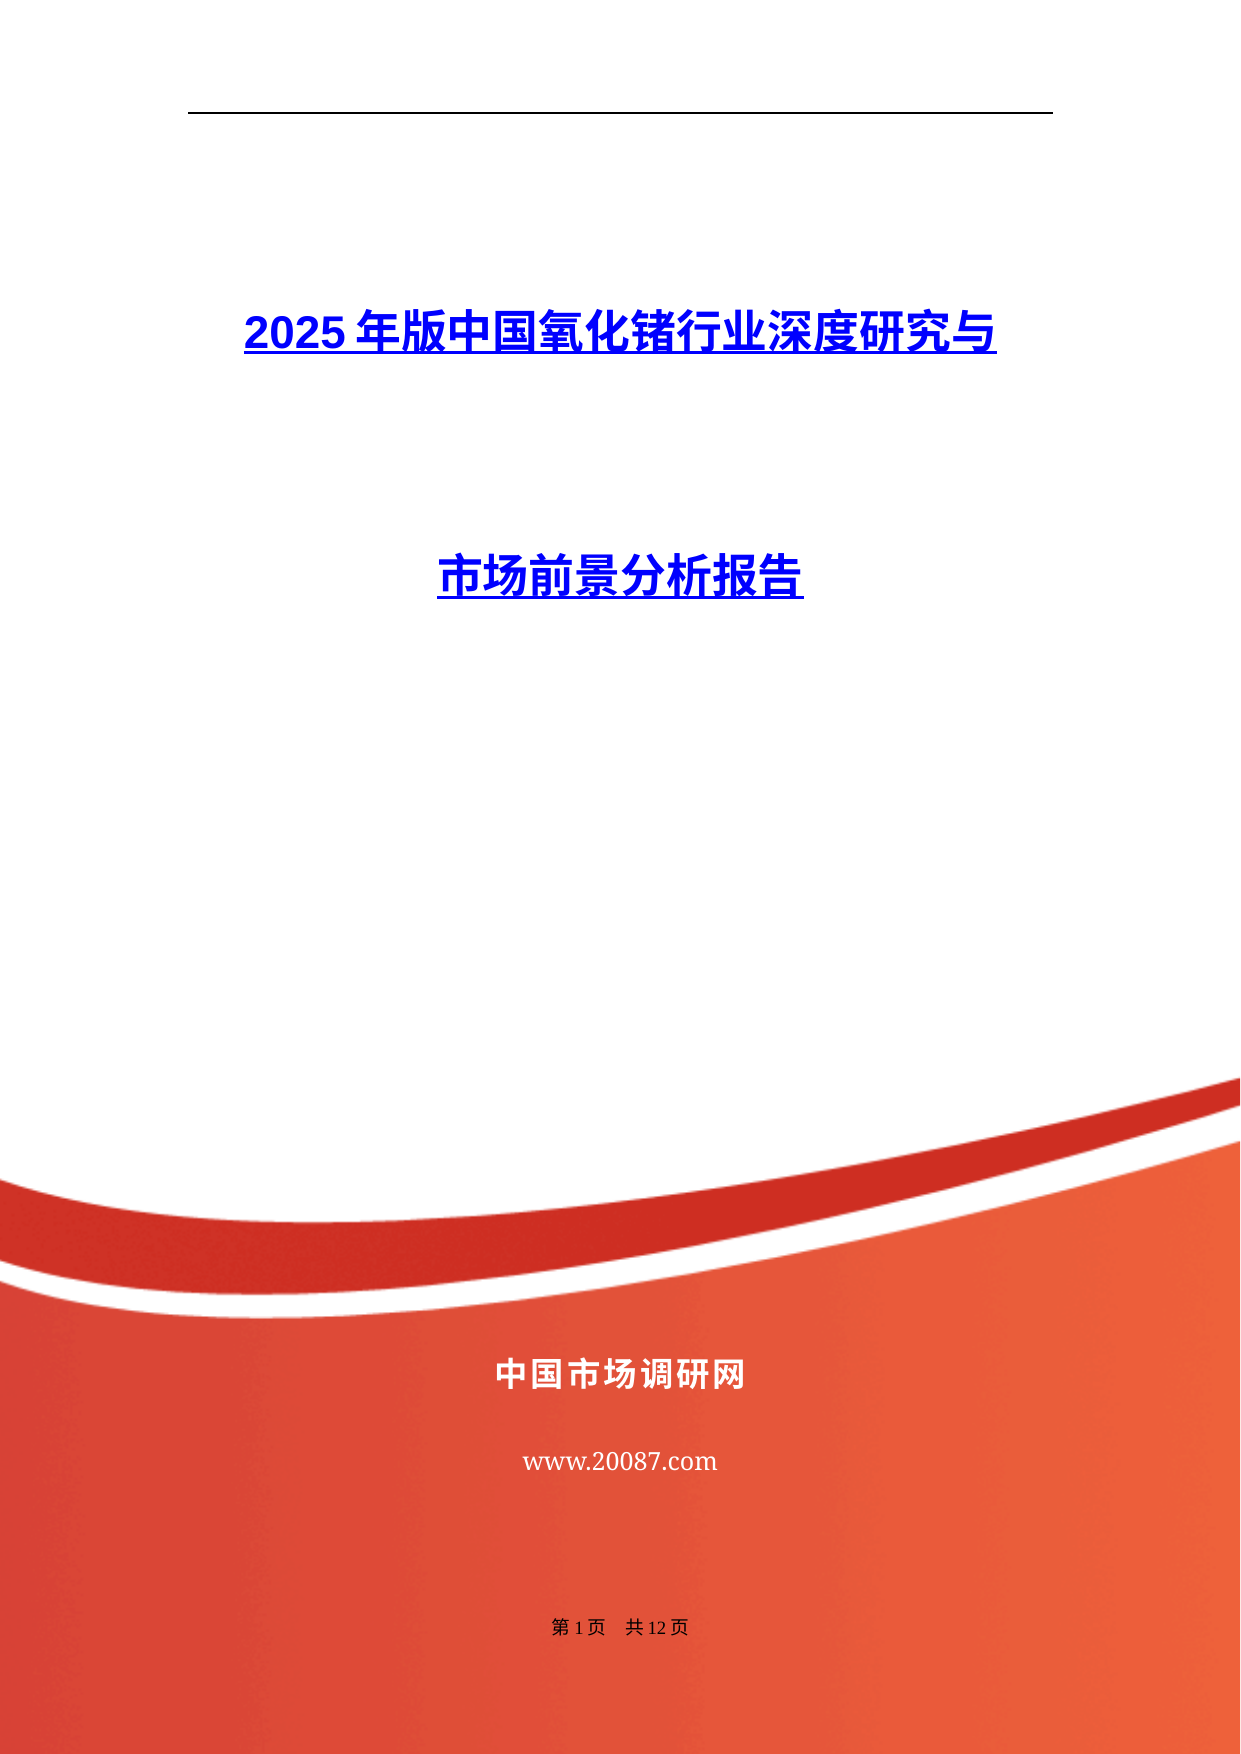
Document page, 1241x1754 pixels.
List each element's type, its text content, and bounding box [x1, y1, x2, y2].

subtitle 中国市场调研网 [187, 1339, 1053, 1404]
table_header 2025年版中国氧化锗行业深度研究与市场前景分析报告 [188, 207, 1053, 773]
picture [0, 1006, 1241, 1754]
text www.20087.com [187, 1428, 1053, 1493]
